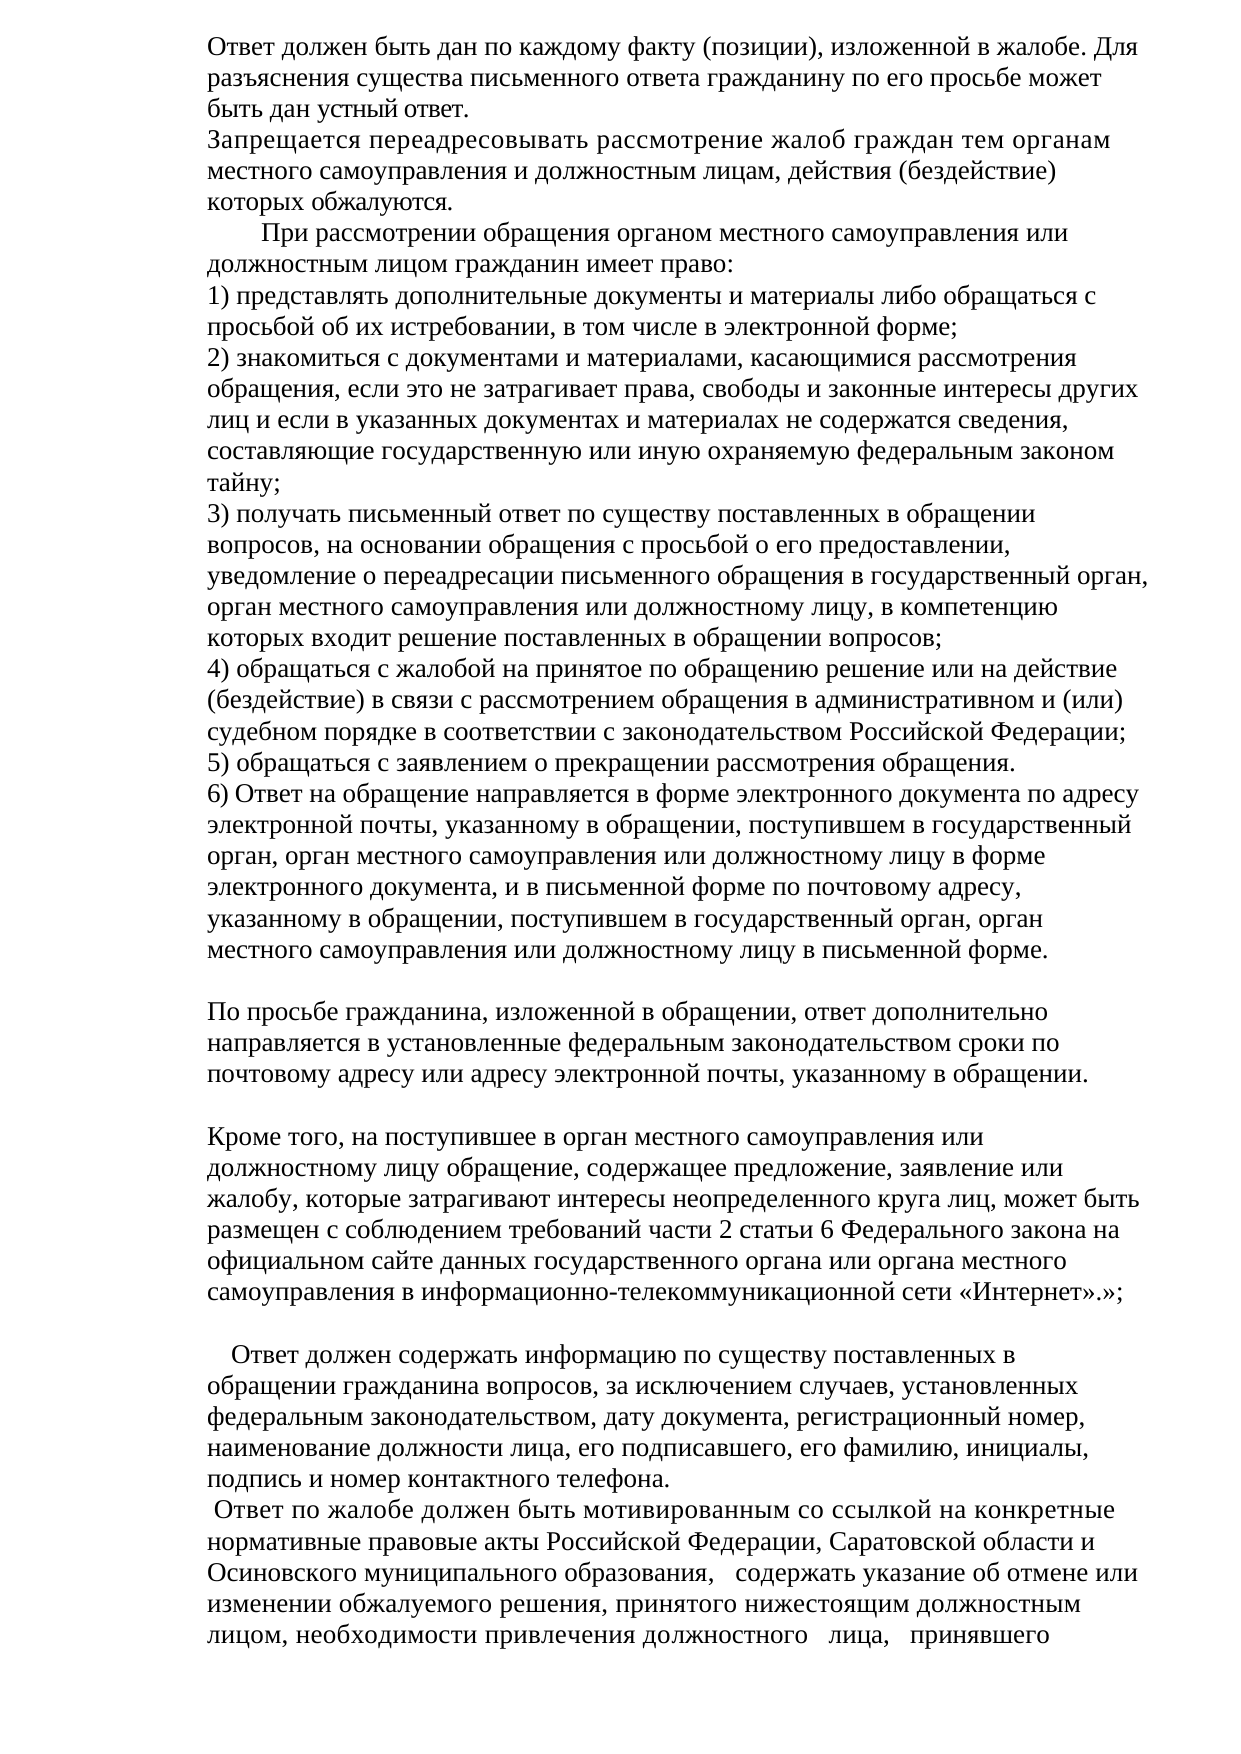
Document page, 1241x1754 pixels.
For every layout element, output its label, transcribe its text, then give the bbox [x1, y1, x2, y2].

text 5) обращаться с заявлением о прекращении рассмотрения обращения. [207, 746, 1152, 777]
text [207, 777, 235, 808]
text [207, 1493, 1152, 1649]
text Ответ должен быть дан по каждому факту (позиции), изложенной в жалобе. Для разъяснения существа письменного ответа гражданину по его просьбе может быть дан устный ответ. [207, 29, 1152, 123]
text Запрещается переадресовывать рассмотрение жалоб граждан тем органам местного самоуправления и должностным лицам, действия (бездействие) которых обжалуются. [207, 123, 1152, 216]
text 3) получать письменный ответ по существу поставленных в обращении вопросов, на основании обращения с просьбой о его предоставлении, уведомление о переадресации письменного обращения в государственный орган, орган местного самоуправления или должностному лицу, в компетенцию которых входит решение поставленных в обращении вопросов; 4) обращаться с жалобой на принятое по обращению решение или на действие (бездействие) в связи с рассмотрением обращения в административном и (или) судебном порядке в соответствии с законодательством Российской Федерации; [207, 497, 1152, 746]
text По просьбе гражданина, изложенной в обращении, ответ дополнительно направляется в установленные федеральным законодательством сроки по почтовому адресу или адресу электронной почты, указанному в обращении. Кроме того, на поступившее в орган местного самоуправления или должностному лицу обращение, содержащее предложение, заявление или жалобу, которые затрагивают интересы неопределенного круга лиц, может быть размещен с соблюдением требований части 2 статьи 6 Федерального закона на официальном сайте данных государственного органа или органа местного самоуправления в информационно-телекоммуникационной сети «Интернет».»; Ответ должен содержать информацию по существу поставленных в обращении гражданина вопросов, за исключением случаев, установленных федеральным законодательством, дату документа, регистрационный номер, наименование должности лица, его подписавшего, его фамилию, инициалы, подпись и номер контактного телефона. [207, 964, 1152, 1493]
text При рассмотрении обращения органом местного самоуправления или должностным лицом гражданин имеет право: [207, 216, 1152, 279]
text 2) знакомиться с документами и материалами, касающимися рассмотрения обращения, если это не затрагивает права, свободы и законные интересы других лиц и если в указанных документах и материалах не содержатся сведения, составляющие государственную или иную охраняемую федеральным законом тайну; [207, 341, 1152, 497]
text 1) представлять дополнительные документы и материалы либо обращаться с просьбой об их истребовании, в том числе в электронной форме; [207, 279, 1152, 341]
